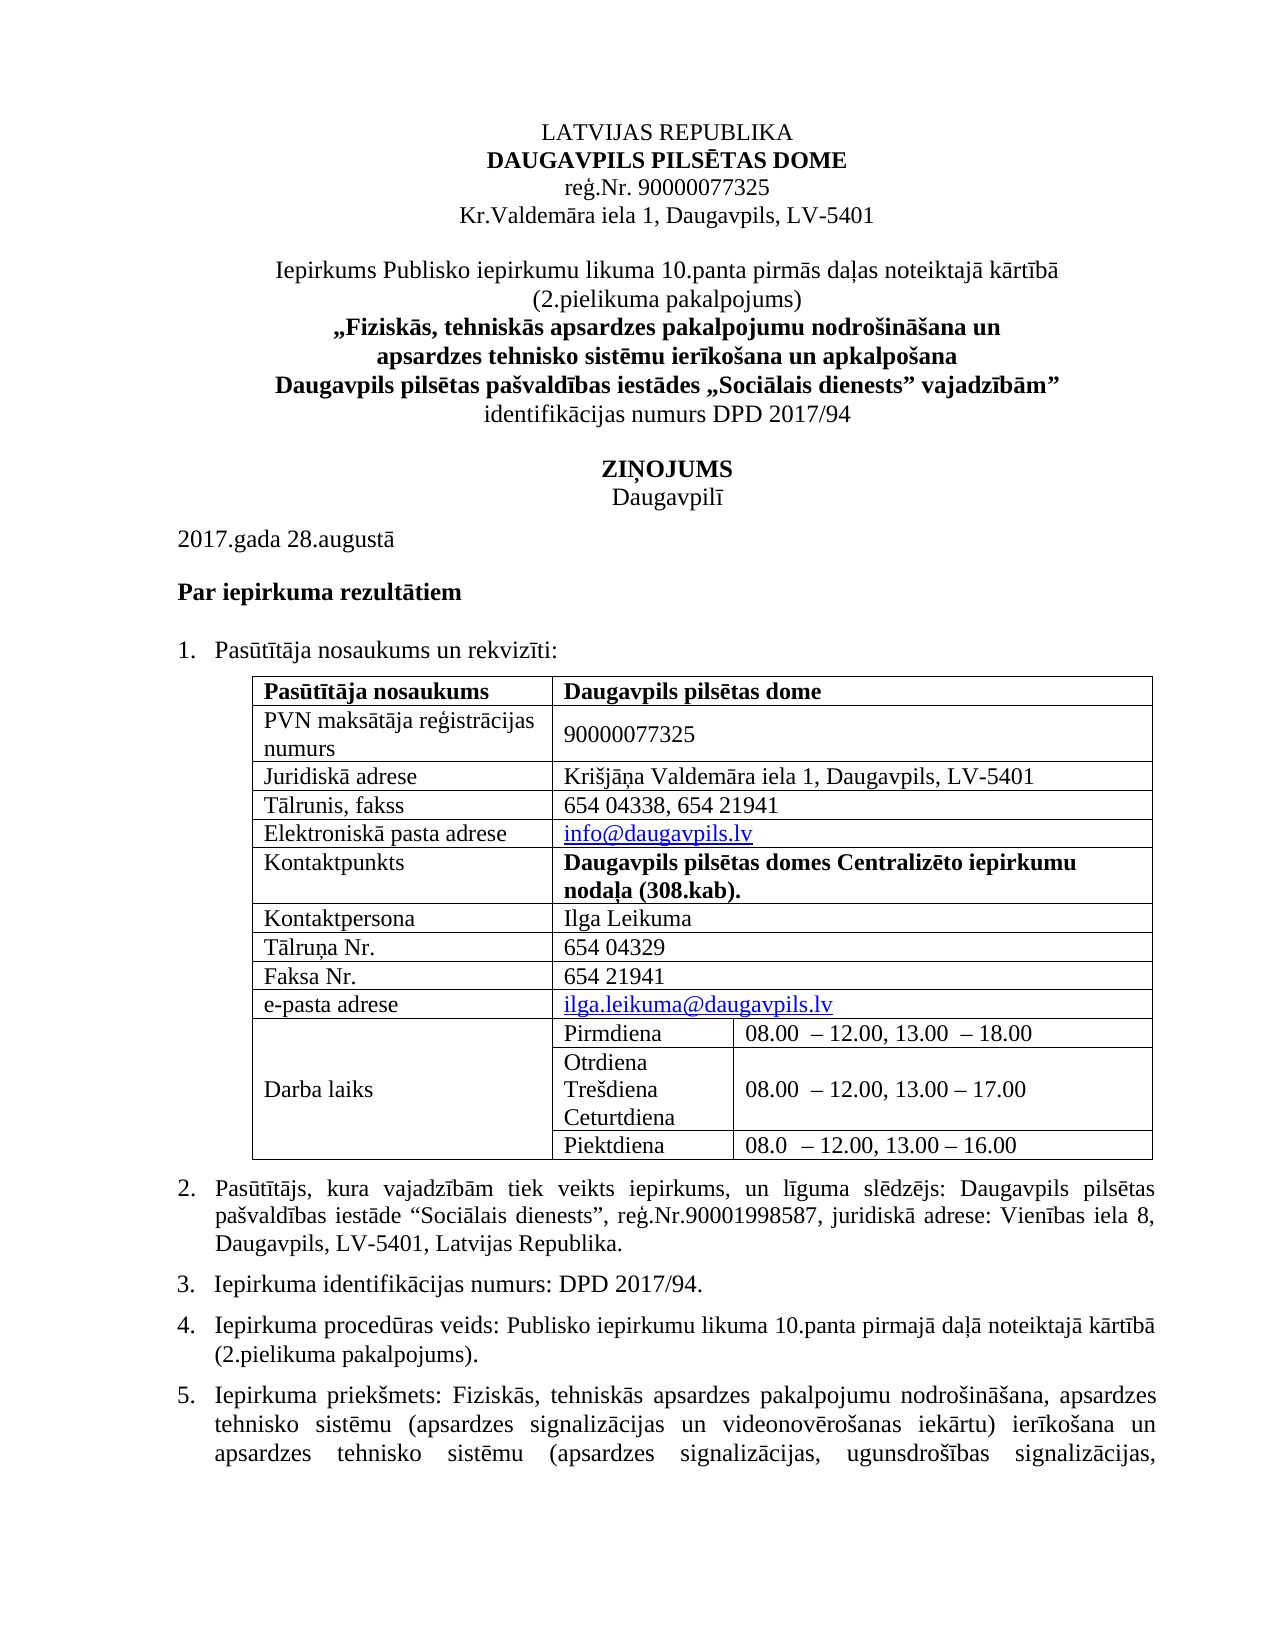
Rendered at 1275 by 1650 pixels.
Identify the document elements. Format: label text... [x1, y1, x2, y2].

table_cell Tālrunis, fakss [253, 791, 552, 818]
table_cell 654 04329 [553, 933, 1152, 961]
table_cell PVN maksātāja reģistrācijas numurs [253, 706, 552, 761]
list Pasūtītāja nosaukums un rekvizīti: [177, 635, 1157, 664]
table_cell info@daugavpils.lv [553, 820, 1152, 847]
table_cell Krišjāņa Valdemāra iela 1, Daugavpils, LV-5401 [553, 762, 1152, 790]
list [177, 1380, 1157, 1467]
table_cell e-pasta adrese [253, 990, 552, 1018]
table_cell 08.00 – 12.00, 13.00 – 18.00 [734, 1019, 1152, 1047]
table_cell 654 04338, 654 21941 [553, 791, 1152, 818]
text Daugavpilī [177, 482, 1157, 511]
text Par iepirkuma rezultātiem [177, 577, 1157, 606]
table_cell Daugavpils pilsētas domes Centralizēto iepirkumu nodaļa (308.kab). [553, 848, 1152, 903]
text Daugavpils pilsētas pašvaldības iestādes „Sociālais dienests” vajadzībām” [177, 370, 1157, 399]
table_cell 654 21941 [553, 962, 1152, 989]
title Daugavpils pilsētas dome [177, 146, 1157, 173]
text ZIŅOJUMS [177, 454, 1157, 482]
title reģ.Nr. 90000077325 [177, 173, 1157, 201]
table_cell Tālruņa Nr. [253, 933, 552, 961]
table_cell 08.00 – 12.00, 13.00 – 17.00 [734, 1048, 1152, 1130]
text 2017.gada 28.augustā [177, 524, 1157, 552]
table_cell Pirmdiena [553, 1019, 733, 1047]
table_cell – 12.00, 13.00 – 16.00 [734, 1131, 1152, 1159]
list Pasūtītājs, kura vajadzībām tiek veikts iepirkums, un līguma slēdzējs: Daugavpils pilsētas pašvaldības iestāde “Sociālais dienests”, reģ.Nr.90001998587, juridiskā adrese: Vienības iela 8, Daugavpils, LV-5401, Latvijas Republika. [177, 1173, 1157, 1257]
table_cell Otrdiena Trešdiena Ceturtdiena [553, 1048, 733, 1130]
title Kr.Valdemāra iela 1, Daugavpils, LV-5401 [177, 201, 1157, 228]
text apsardzes tehnisko sistēmu ierīkošana un apkalpošana [177, 341, 1157, 370]
table_cell Elektroniskā pasta adrese [253, 820, 552, 847]
table_header Daugavpils pilsētas dome [553, 677, 1152, 705]
title LATVIJAS REPUBLIKA [177, 118, 1157, 146]
table_cell 90000077325 [553, 706, 1152, 761]
table_cell Juridiskā adrese [253, 762, 552, 790]
table_cell Kontaktpersona [253, 904, 552, 932]
table_cell Ilga Leikuma [553, 904, 1152, 932]
table_cell Piektdiena [553, 1131, 733, 1159]
list Iepirkuma identifikācijas numurs: DPD 2017/94. [177, 1269, 1157, 1298]
text identifikācijas numurs DPD 2017/94 [177, 399, 1157, 427]
table_cell Faksa Nr. [253, 962, 552, 989]
text „Fiziskās, tehniskās apsardzes pakalpojumu nodrošināšana un [177, 312, 1157, 341]
text Iepirkums Publisko iepirkumu likuma 10.panta pirmās daļas noteiktajā kārtībā [177, 255, 1157, 284]
table_cell Kontaktpunkts [253, 848, 552, 903]
table_cell Darba laiks [253, 1019, 552, 1159]
list Iepirkuma procedūras veids: Publisko iepirkumu likuma 10.panta pirmajā daļā noteiktajā kārtībā (2.pielikuma pakalpojums). [177, 1310, 1157, 1368]
table_cell ilga.leikuma@daugavpils.lv [553, 990, 1152, 1018]
text (2.pielikuma pakalpojums) [177, 284, 1157, 312]
table_header Pasūtītāja nosaukums [253, 677, 552, 705]
